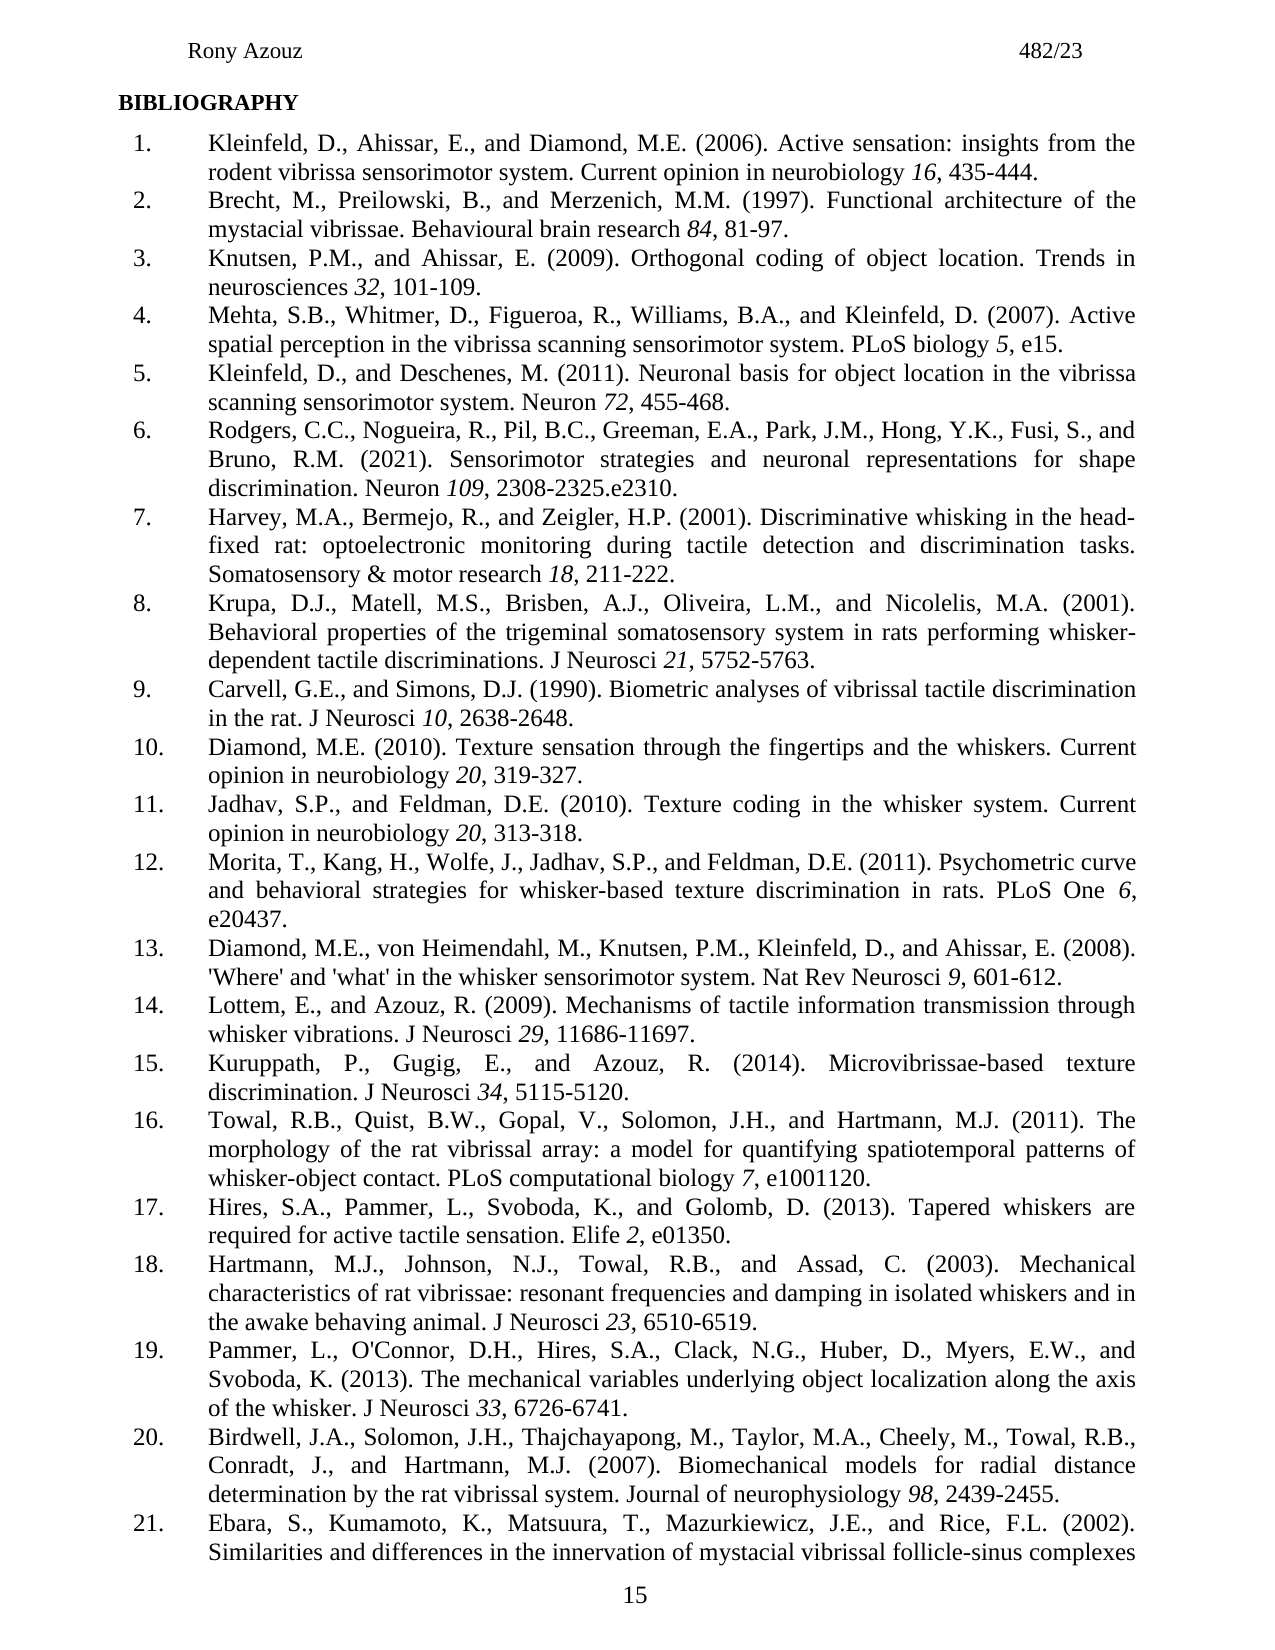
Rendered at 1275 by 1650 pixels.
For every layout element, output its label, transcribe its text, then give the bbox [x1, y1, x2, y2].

text 1. Kleinfeld, D., Ahissar, E., and Diamond, M.E. (2006). Active sensation: insights from the rodent vibrissa sensorimotor system. Current opinion in neurobiology 16, 435-444. [133, 128, 1137, 186]
text 2. Brecht, M., Preilowski, B., and Merzenich, M.M. (1997). Functional architecture of the mystacial vibrissae. Behavioural brain research 84, 81-97. [133, 186, 1137, 243]
text 5. Kleinfeld, D., and Deschenes, M. (2011). Neuronal basis for object location in the vibrissa scanning sensorimotor system. Neuron 72, 455-468. [133, 358, 1137, 416]
text 10. Diamond, M.E. (2010). Texture sensation through the fingertips and the whiskers. Current opinion in neurobiology 20, 319-327. [133, 732, 1137, 789]
text 9. Carvell, G.E., and Simons, D.J. (1990). Biometric analyses of vibrissal tactile discrimination in the rat. J Neurosci 10, 2638-2648. [133, 674, 1137, 732]
text 13. Diamond, M.E., von Heimendahl, M., Knutsen, P.M., Kleinfeld, D., and Ahissar, E. (2008). 'Where' and 'what' in the whisker sensorimotor system. Nat Rev Neurosci 9, 601-612. [133, 933, 1137, 991]
text 8. Krupa, D.J., Matell, M.S., Brisben, A.J., Oliveira, L.M., and Nicolelis, M.A. (2001). Behavioral properties of the trigeminal somatosensory system in rats performing whisker-dependent tactile discriminations. J Neurosci 21, 5752-5763. [133, 588, 1137, 674]
text 3. Knutsen, P.M., and Ahissar, E. (2009). Orthogonal coding of object location. Trends in neurosciences 32, 101-109. [133, 243, 1137, 301]
text 11. Jadhav, S.P., and Feldman, D.E. (2010). Texture coding in the whisker system. Current opinion in neurobiology 20, 313-318. [133, 789, 1137, 847]
text 12. Morita, T., Kang, H., Wolfe, J., Jadhav, S.P., and Feldman, D.E. (2011). Psychometric curve and behavioral strategies for whisker-based texture discrimination in rats. PLoS One 6, e20437. [133, 847, 1137, 933]
text 4. Mehta, S.B., Whitmer, D., Figueroa, R., Williams, B.A., and Kleinfeld, D. (2007). Active spatial perception in the vibrissa scanning sensorimotor system. PLoS biology 5, e15. [133, 301, 1137, 358]
text 18. Hartmann, M.J., Johnson, N.J., Towal, R.B., and Assad, C. (2003). Mechanical characteristics of rat vibrissae: resonant frequencies and damping in isolated whiskers and in the awake behaving animal. J Neurosci 23, 6510-6519. [133, 1249, 1137, 1336]
text 15. Kuruppath, P., Gugig, E., and Azouz, R. (2014). Microvibrissae-based texture discrimination. J Neurosci 34, 5115-5120. [133, 1048, 1137, 1106]
text 6. Rodgers, C.C., Nogueira, R., Pil, B.C., Greeman, E.A., Park, J.M., Hong, Y.K., Fusi, S., and Bruno, R.M. (2021). Sensorimotor strategies and neuronal representations for shape discrimination. Neuron 109, 2308-2325.e2310. [133, 416, 1137, 502]
text 19. Pammer, L., O'Connor, D.H., Hires, S.A., Clack, N.G., Huber, D., Myers, E.W., and Svoboda, K. (2013). The mechanical variables underlying object localization along the axis of the whisker. J Neurosci 33, 6726-6741. [133, 1336, 1137, 1422]
text 20. Birdwell, J.A., Solomon, J.H., Thajchayapong, M., Taylor, M.A., Cheely, M., Towal, R.B., Conradt, J., and Hartmann, M.J. (2007). Biomechanical models for radial distance determination by the rat vibrissal system. Journal of neurophysiology 98, 2439-2455. [133, 1422, 1137, 1508]
text 7. Harvey, M.A., Bermejo, R., and Zeigler, H.P. (2001). Discriminative whisking in the head-fixed rat: optoelectronic monitoring during tactile detection and discrimination tasks. Somatosensory & motor research 18, 211-222. [133, 502, 1137, 588]
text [133, 1508, 1137, 1566]
text 14. Lottem, E., and Azouz, R. (2009). Mechanisms of tactile information transmission through whisker vibrations. J Neurosci 29, 11686-11697. [133, 991, 1137, 1048]
text 16. Towal, R.B., Quist, B.W., Gopal, V., Solomon, J.H., and Hartmann, M.J. (2011). The morphology of the rat vibrissal array: a model for quantifying spatiotemporal patterns of whisker-object contact. PLoS computational biology 7, e1001120. [133, 1106, 1137, 1192]
text 17. Hires, S.A., Pammer, L., Svoboda, K., and Golomb, D. (2013). Tapered whiskers are required for active tactile sensation. Elife 2, e01350. [133, 1192, 1137, 1249]
text BIBLIOGRAPHY [118, 89, 1152, 115]
